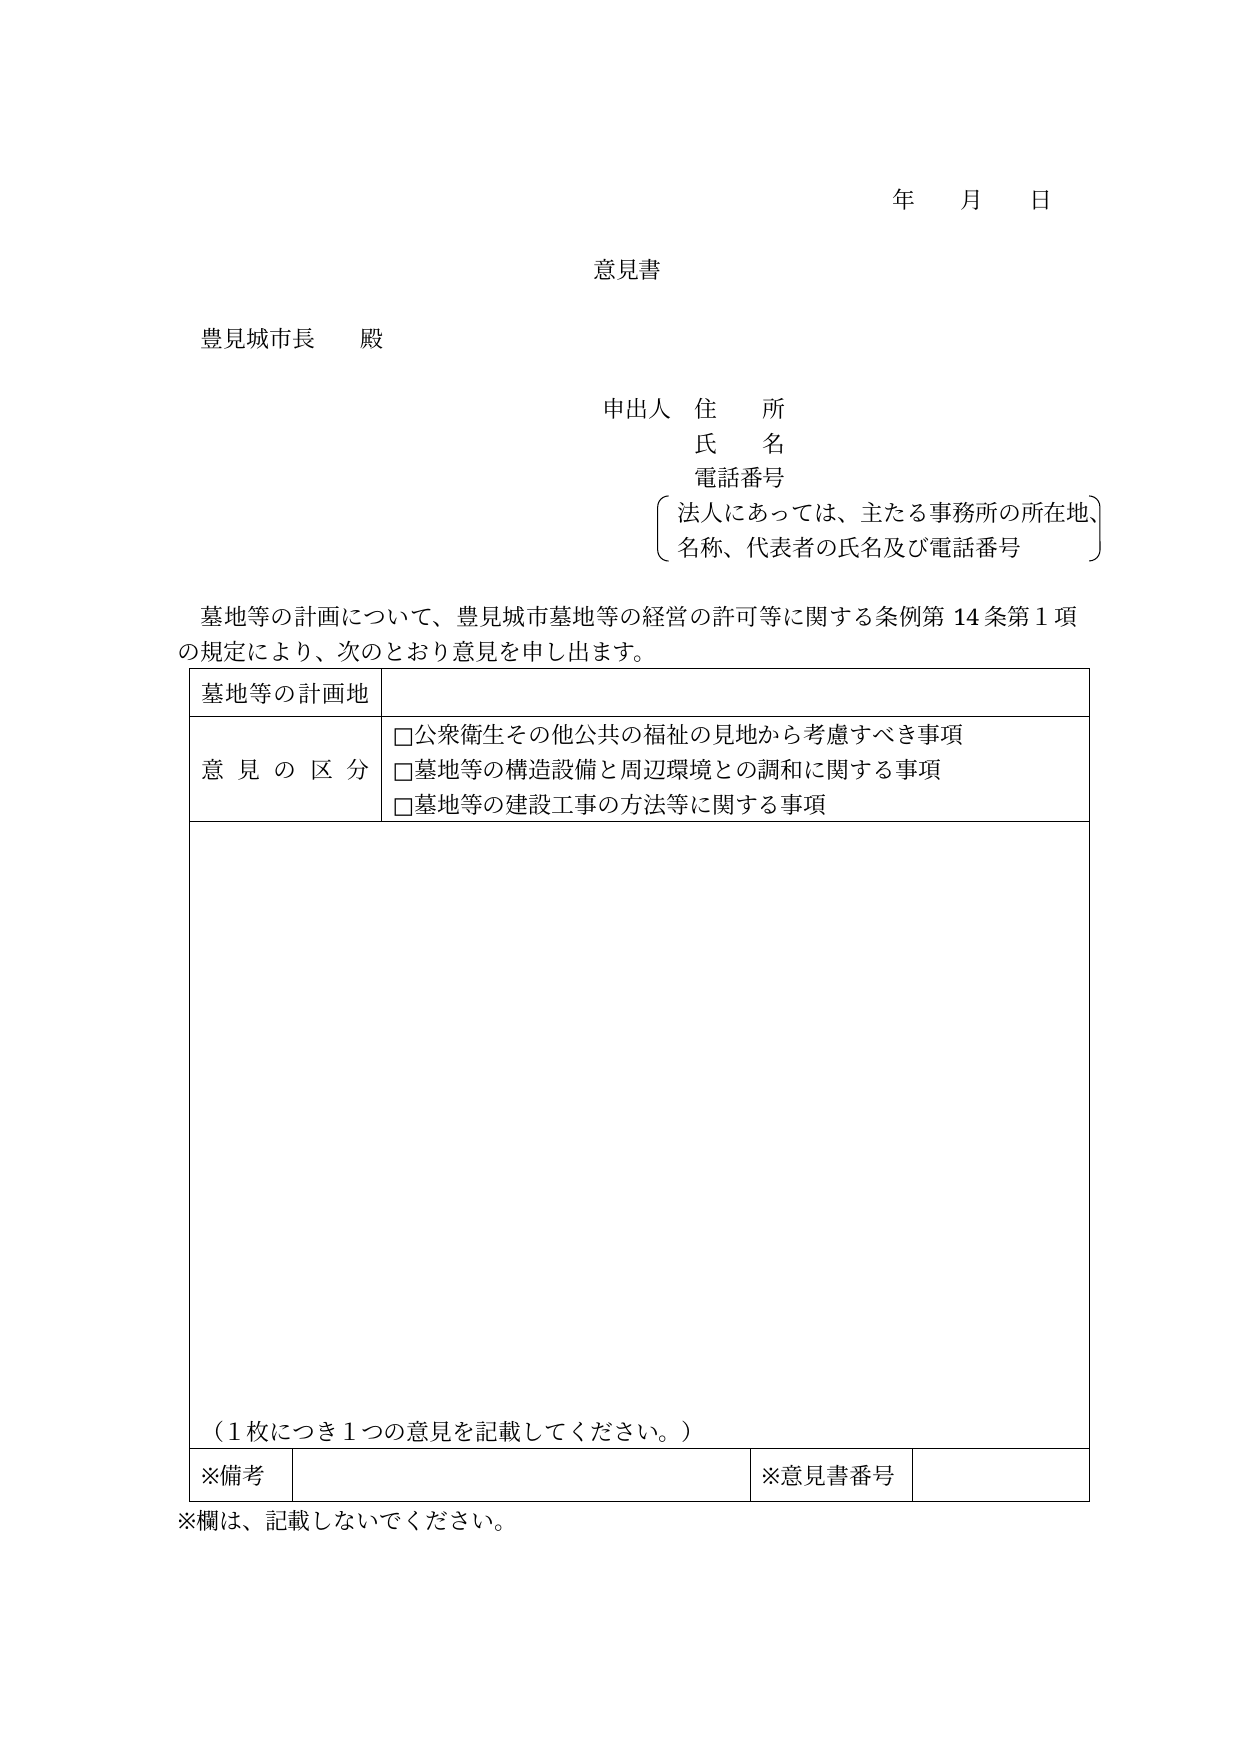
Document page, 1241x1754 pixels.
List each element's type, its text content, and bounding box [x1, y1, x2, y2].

table_cell □公衆衛生その他公共の福祉の見地から考慮すべき事項 □墓地等の構造設備と周辺環境との調和に関する事項 □墓地等の建設工事の方法等に関する事項 [382, 717, 1089, 821]
text ※欄は、記載しないでください。 [177, 1502, 1077, 1537]
text 電話番号 [602, 459, 1077, 494]
text 名称、代表者の氏名及び電話番号 [677, 529, 1077, 564]
table_cell [293, 1449, 750, 1501]
table_cell 意見の区分 [190, 717, 381, 821]
table_cell ※意見書番号 [751, 1449, 912, 1501]
table_cell ※備考 [190, 1449, 292, 1501]
table_cell （１枚につき１つの意見を記載してください。） [190, 822, 1089, 1448]
table_cell [913, 1449, 1089, 1501]
text 豊見城市長 殿 [177, 320, 1077, 355]
text 申出人 住 所 [602, 390, 1077, 425]
table_header [382, 669, 1089, 716]
text 意見書 [177, 251, 1077, 286]
text 法人にあっては、主たる事務所の所在地、 [677, 494, 1093, 529]
text 氏 名 [602, 425, 1077, 459]
text 年 月 日 [177, 181, 1052, 216]
table_header 墓地等の計画地 [190, 669, 381, 716]
text 墓地等の計画について、豊見城市墓地等の経営の許可等に関する条例第14条第１項の規定により、次のとおり意見を申し出ます。 [177, 599, 1077, 668]
